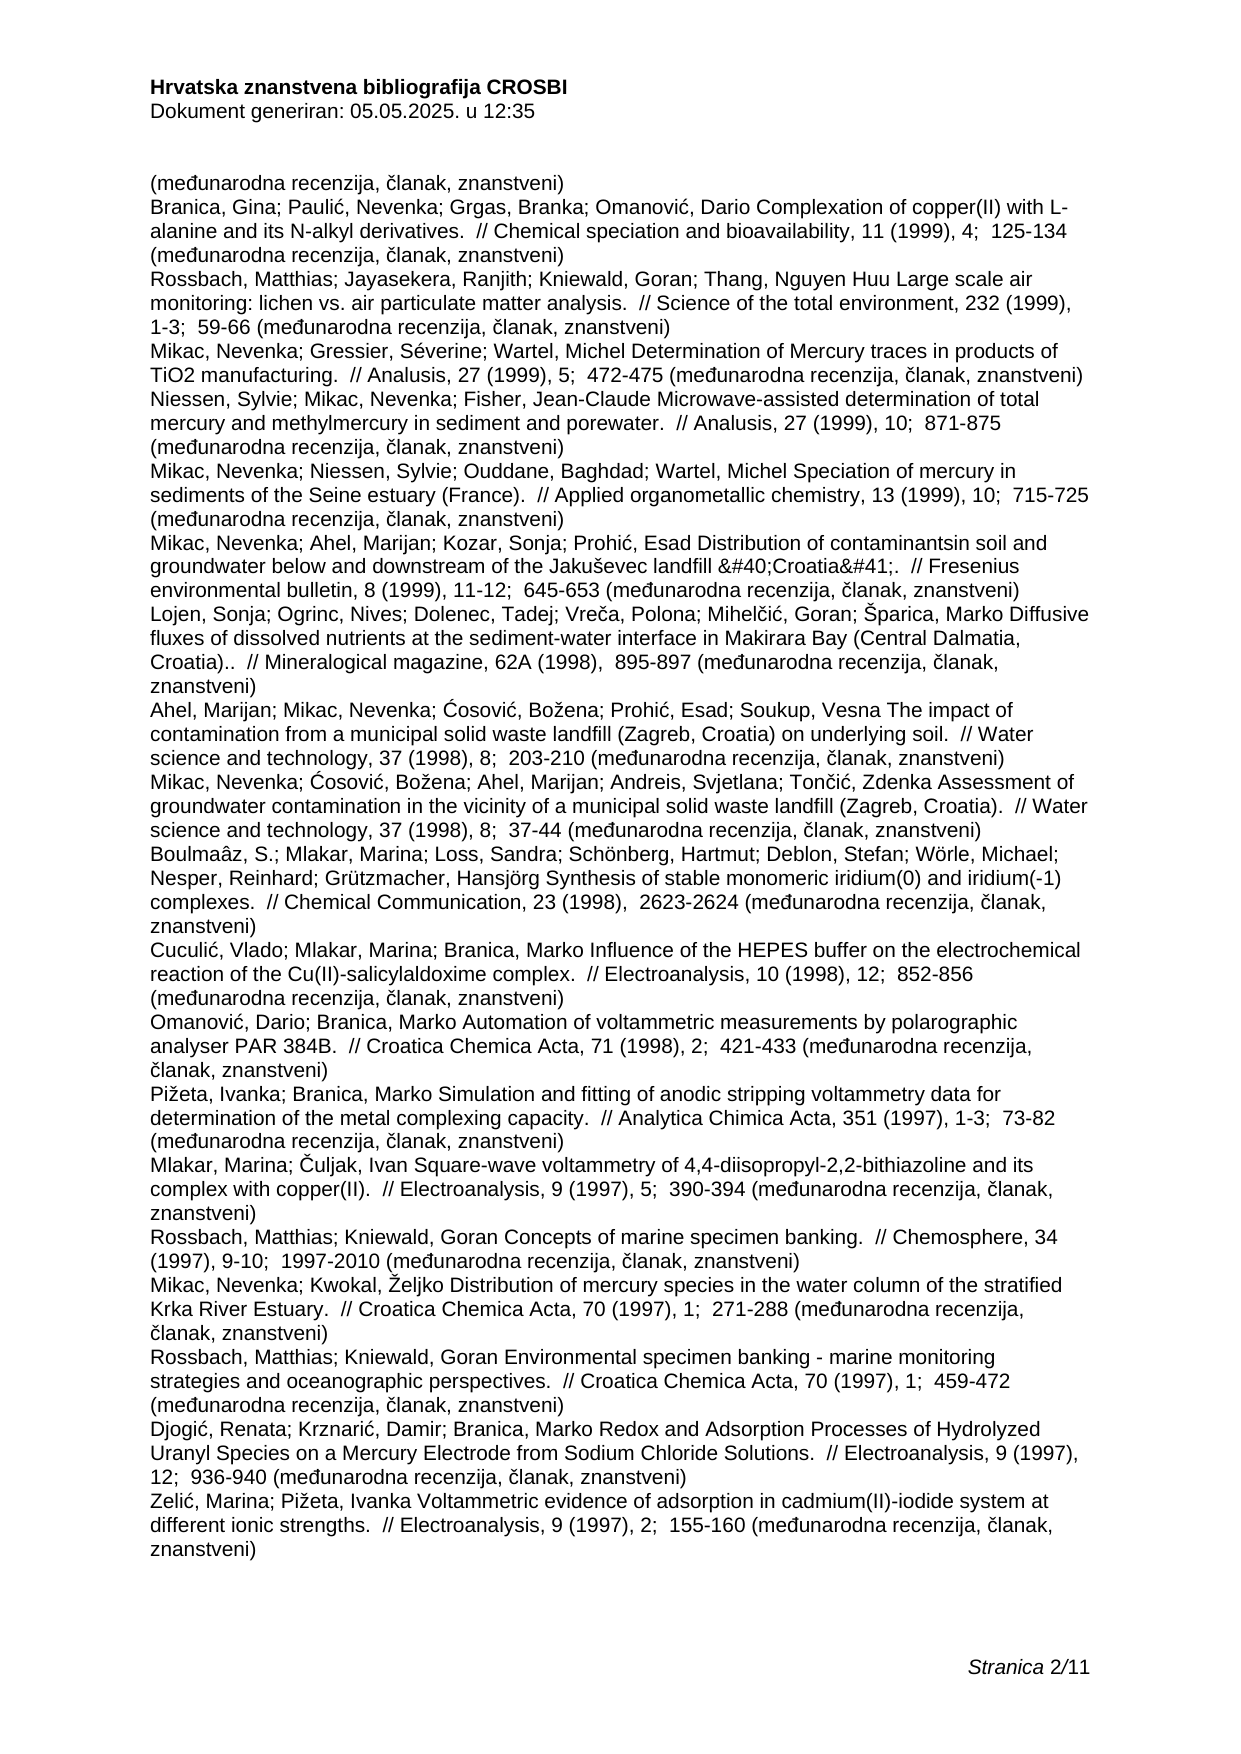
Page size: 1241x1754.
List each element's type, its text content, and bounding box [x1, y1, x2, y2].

text Mikac, Nevenka; Kwokal, Željko [150, 1273, 1090, 1345]
text Mlakar, Marina; Čuljak, Ivan [150, 1153, 1090, 1225]
text Cuculić, Vlado; Mlakar, Marina; Branica, Marko [150, 938, 1090, 1009]
text Boulmaâz, S.; Mlakar, Marina; Loss, Sandra; Schönberg, Hartmut; Deblon, Stefan; Wörle, Michael; Nesper, Reinhard; Grützmacher, Hansjörg [150, 842, 1090, 938]
text Mikac, Nevenka; Gressier, Séverine; Wartel, Michel [150, 339, 1090, 387]
text Branica, Gina; Paulić, Nevenka; Grgas, Branka; Omanović, Dario [150, 195, 1090, 267]
text Djogić, Renata; Krznarić, Damir; Branica, Marko [150, 1417, 1090, 1489]
text Ahel, Marijan; Mikac, Nevenka; Ćosović, Božena; Prohić, Esad; Soukup, Vesna [150, 698, 1090, 770]
text Rossbach, Matthias; Kniewald, Goran [150, 1345, 1090, 1417]
text Mikac, Nevenka; Niessen, Sylvie; Ouddane, Baghdad; Wartel, Michel [150, 458, 1090, 530]
text Mikac, Nevenka; Ahel, Marijan; Kozar, Sonja; Prohić, Esad [150, 530, 1090, 602]
text Lojen, Sonja; Ogrinc, Nives; Dolenec, Tadej; Vreča, Polona; Mihelčić, Goran; Šparica, Marko [150, 602, 1090, 698]
text Rossbach, Matthias; Kniewald, Goran [150, 1225, 1090, 1273]
text Omanović, Dario; Branica, Marko [150, 1009, 1090, 1081]
text Pižeta, Ivanka; Branica, Marko [150, 1081, 1090, 1153]
text Rossbach, Matthias; Jayasekera, Ranjith; Kniewald, Goran; Thang, Nguyen Huu [150, 267, 1090, 339]
text Mikac, Nevenka; Ćosović, Božena; Ahel, Marijan; Andreis, Svjetlana; Tončić, Zdenka [150, 770, 1090, 842]
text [150, 171, 1090, 195]
text Niessen, Sylvie; Mikac, Nevenka; Fisher, Jean-Claude [150, 387, 1090, 458]
text Zelić, Marina; Pižeta, Ivanka [150, 1489, 1090, 1561]
